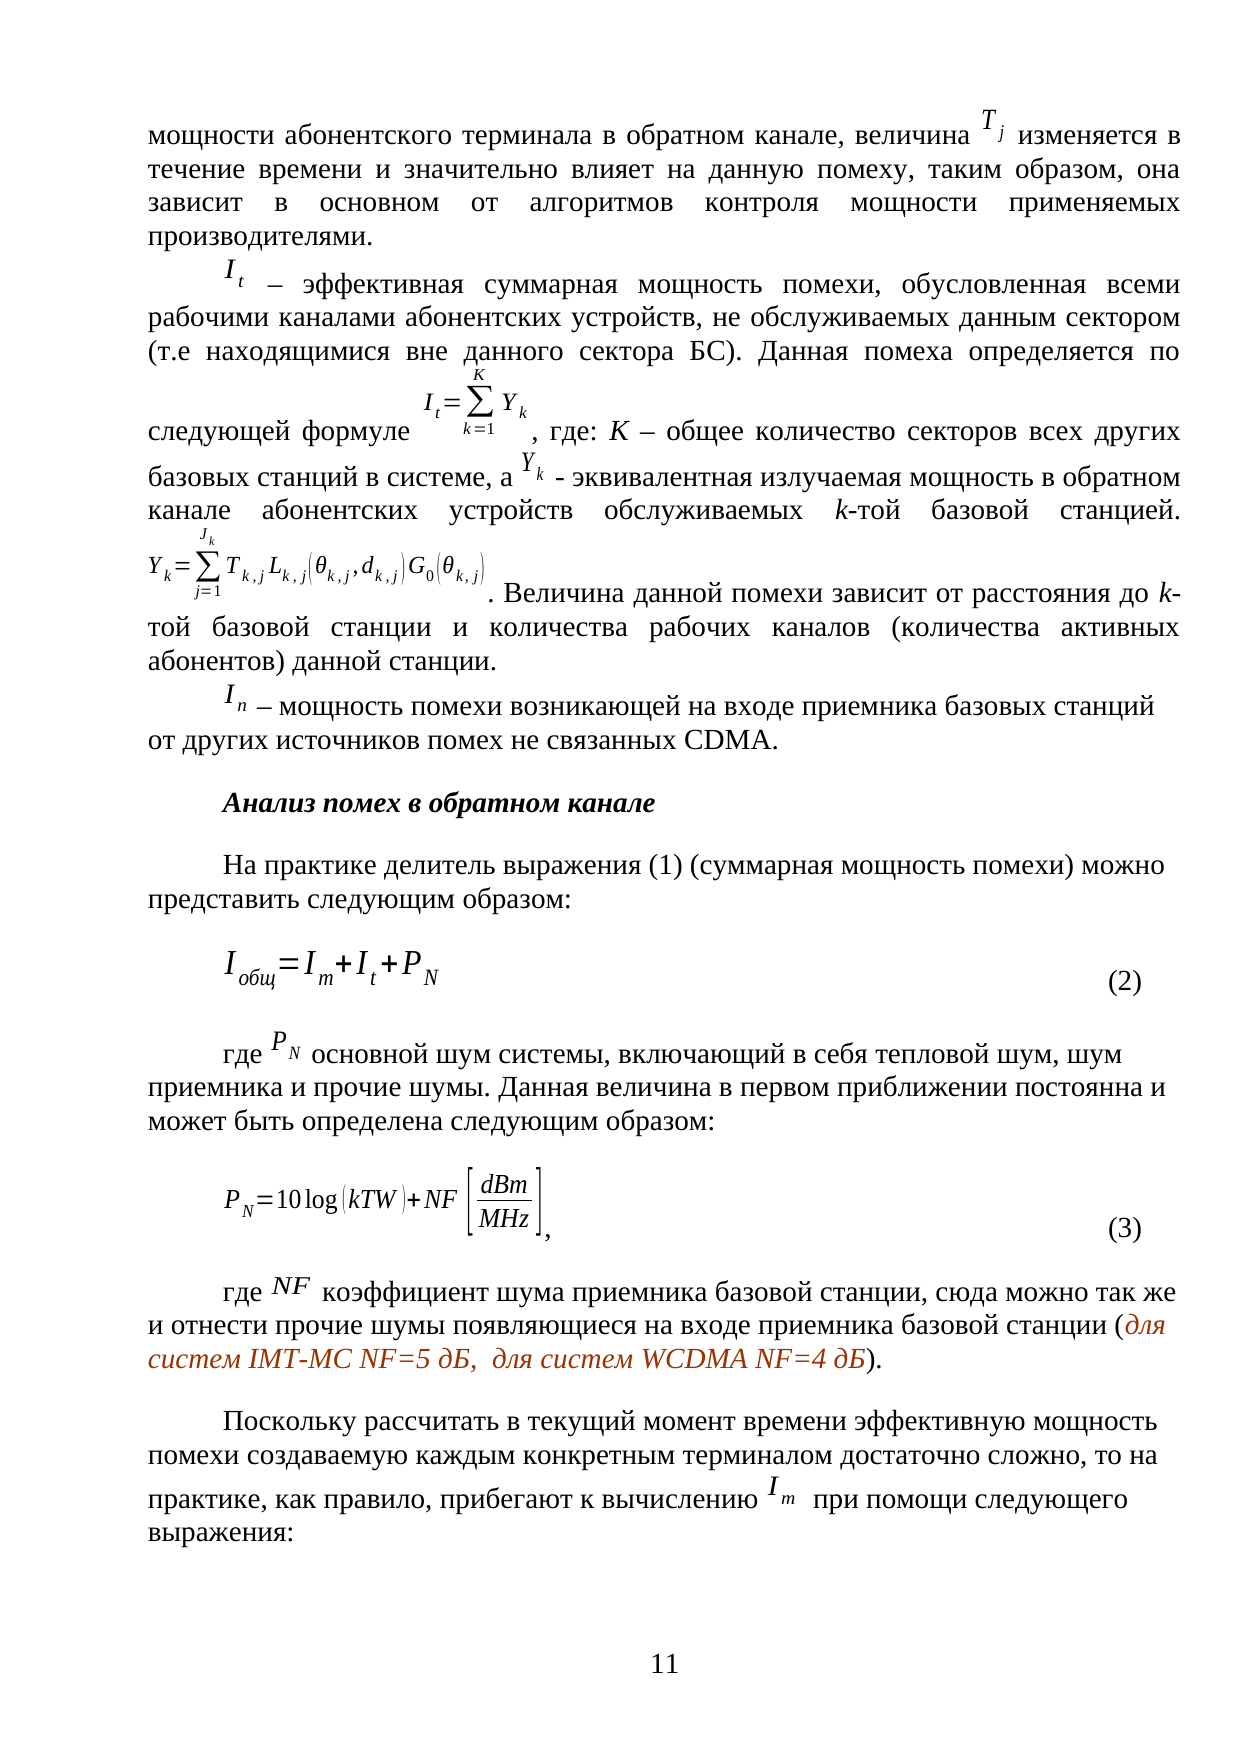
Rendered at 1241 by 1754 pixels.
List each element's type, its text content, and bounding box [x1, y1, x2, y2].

text На практике делитель выражения (1) (суммарная мощность помехи) можно представить следующим образом: [148, 847, 1181, 914]
text – мощность помехи возникающей на входе приемника базовых станций от других источников помех не связанных CDMA. [148, 678, 1181, 756]
text Анализ помех в обратном канале [148, 785, 1181, 818]
text где коэффициент шума приемника базовой станции, сюда можно так же и отнести прочие шумы появляющиеся на входе приемника базовой станции (для систем IMT-MC NF=5 дБ, для систем WCDMA NF=4 дБ). [148, 1272, 1181, 1374]
text , (3) [148, 1166, 1181, 1243]
text – эффективная суммарная мощность помехи, обусловленная всеми рабочими каналами абонентских устройств, не обслуживаемых данным сектором (т.е находящимися вне данного сектора БС). Данная помеха определяется по следующей формуле , где: K – общее количество секторов всех других базовых станций в системе, а - эквивалентная излучаемая мощность в обратном канале абонентских устройств обслуживаемых k-той базовой станцией. . Величина данной помехи зависит от расстояния до k-той базовой станции и количества рабочих каналов (количества активных абонентов) данной станции. [148, 254, 1181, 676]
text где основной шум системы, включающий в себя тепловой шум, шум приемника и прочие шумы. Данная величина в первом приближении постоянна и может быть определена следующим образом: [148, 1026, 1181, 1136]
text (2) [148, 944, 1181, 996]
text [148, 103, 1181, 252]
text Поскольку рассчитать в текущий момент времени эффективную мощность помехи создаваемую каждым конкретным терминалом достаточно сложно, то на практике, как правило, прибегают к вычислению при помощи следующего выражения: [148, 1403, 1181, 1548]
